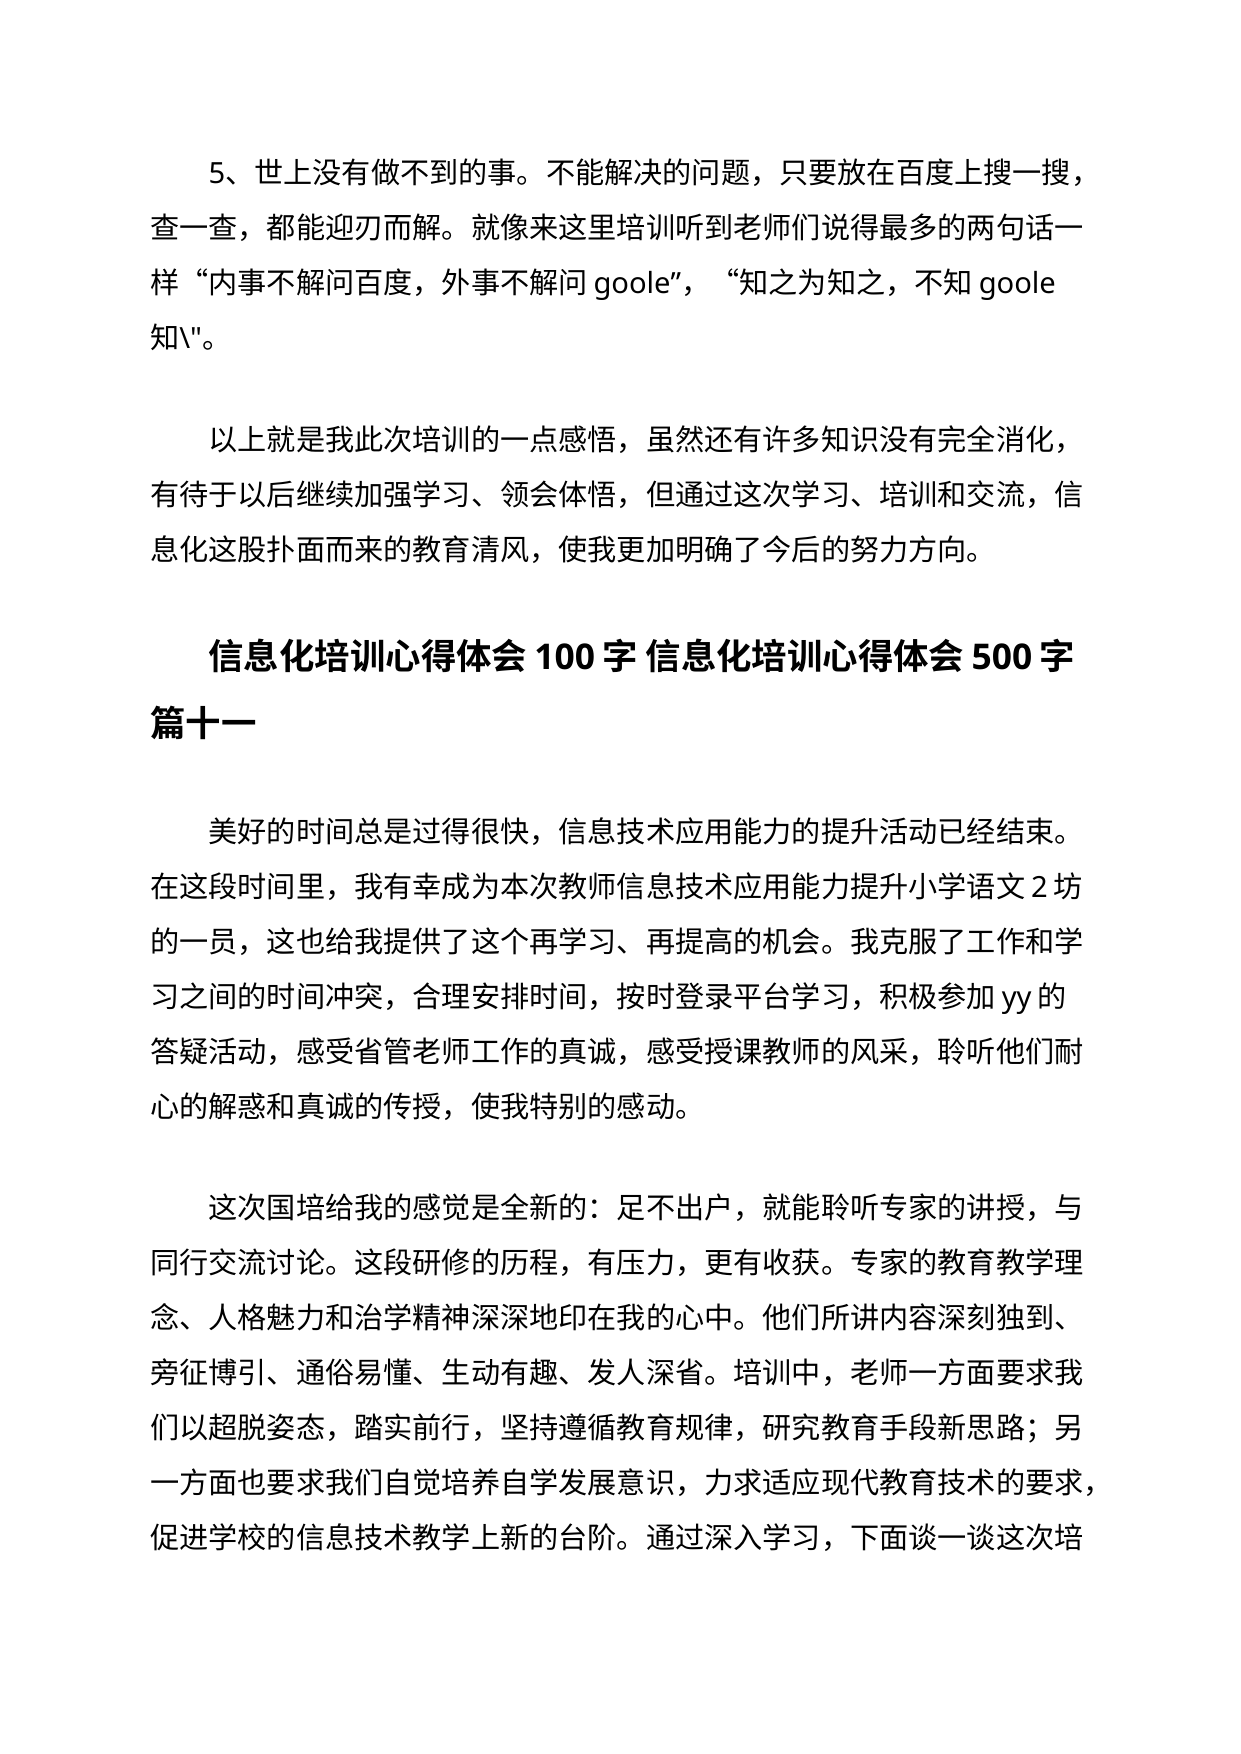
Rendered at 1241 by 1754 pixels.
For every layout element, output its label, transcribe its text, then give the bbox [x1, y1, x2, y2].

text 美好的时间总是过得很快，信息技术应用能力的提升活动已经结束。在这段时间里，我有幸成为本次教师信息技术应用能力提升小学语文2坊的一员，这也给我提供了这个再学习、再提高的机会。我克服了工作和学习之间的时间冲突，合理安排时间，按时登录平台学习，积极参加yy的答疑活动，感受省管老师工作的真诚，感受授课教师的风采，聆听他们耐心的解惑和真诚的传授，使我特别的感动。 [150, 808, 1090, 1126]
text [150, 1185, 1090, 1557]
text 以上就是我此次培训的一点感悟，虽然还有许多知识没有完全消化，有待于以后继续加强学习、领会体悟，但通过这次学习、培训和交流，信息化这股扑面而来的教育清风，使我更加明确了今后的努力方向。 [150, 417, 1090, 569]
text 信息化培训心得体会100字 信息化培训心得体会500字篇十一 [150, 628, 1090, 746]
text 5、世上没有做不到的事。不能解决的问题，只要放在百度上搜一搜，查一查，都能迎刃而解。就像来这里培训听到老师们说得最多的两句话一样“内事不解问百度，外事不解问goole”，“知之为知之，不知goole知\"。 [150, 150, 1090, 357]
